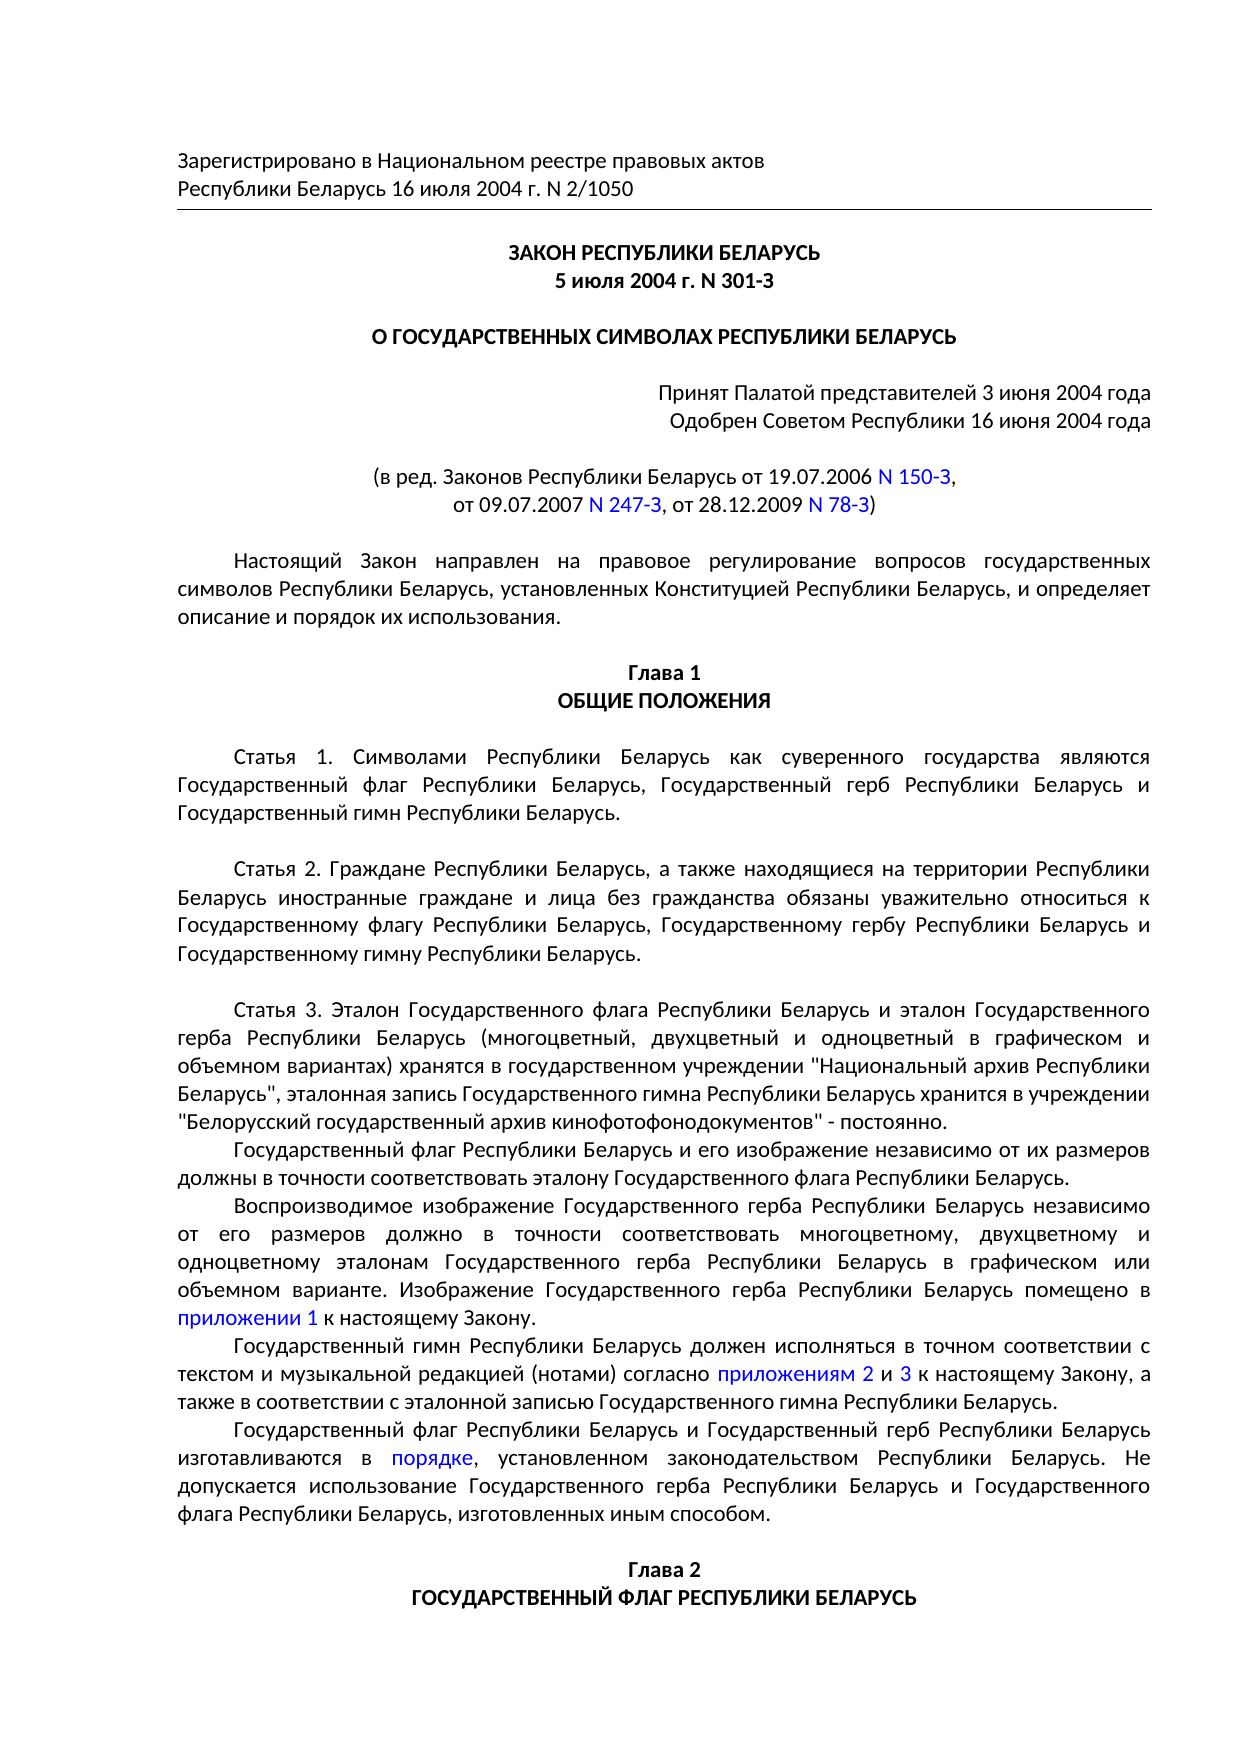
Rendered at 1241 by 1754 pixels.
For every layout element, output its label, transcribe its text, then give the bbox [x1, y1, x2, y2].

text Статья 1. Символами Республики Беларусь как суверенного государства являются Государственный флаг Республики Беларусь, Государственный герб Республики Беларусь и Государственный гимн Республики Беларусь. [177, 742, 1152, 827]
text Республики Беларусь 16 июля 2004 г. N 2/1050 [177, 174, 1152, 202]
text ОБЩИЕ ПОЛОЖЕНИЯ [177, 686, 1152, 714]
text Воспроизводимое изображение Государственного герба Республики Беларусь независимо от его размеров должно в точности соответствовать многоцветному, двухцветному и одноцветному эталонам Государственного герба Республики Беларусь в графическом или объемном варианте. Изображение Государственного герба Республики Беларусь помещено в приложении 1 к настоящему Закону. [177, 1191, 1152, 1331]
text ЗАКОН РЕСПУБЛИКИ БЕЛАРУСЬ [177, 238, 1152, 266]
text ГОСУДАРСТВЕННЫЙ ФЛАГ РЕСПУБЛИКИ БЕЛАРУСЬ [177, 1583, 1152, 1611]
text Государственный флаг Республики Беларусь и Государственный герб Республики Беларусь изготавливаются в порядке, установленном законодательством Республики Беларусь. Не допускается использование Государственного герба Республики Беларусь и Государственного флага Республики Беларусь, изготовленных иным способом. [177, 1415, 1152, 1527]
text Настоящий Закон направлен на правовое регулирование вопросов государственных символов Республики Беларусь, установленных Конституцией Республики Беларусь, и определяет описание и порядок их использования. [177, 546, 1152, 630]
text (в ред. Законов Республики Беларусь от 19.07.2006 N 150-З, [177, 462, 1152, 490]
text Статья 2. Граждане Республики Беларусь, а также находящиеся на территории Республики Беларусь иностранные граждане и лица без гражданства обязаны уважительно относиться к Государственному флагу Республики Беларусь, Государственному гербу Республики Беларусь и Государственному гимну Республики Беларусь. [177, 854, 1152, 967]
text от 09.07.2007 N 247-З, от 28.12.2009 N 78-З) [177, 490, 1152, 518]
text Одобрен Советом Республики 16 июня 2004 года [177, 406, 1152, 434]
text Глава 1 [177, 658, 1152, 686]
text Статья 3. Эталон Государственного флага Республики Беларусь и эталон Государственного герба Республики Беларусь (многоцветный, двухцветный и одноцветный в графическом и объемном вариантах) хранятся в государственном учреждении "Национальный архив Республики Беларусь", эталонная запись Государственного гимна Республики Беларусь хранится в учреждении "Белорусский государственный архив кинофотофонодокументов" - постоянно. [177, 995, 1152, 1135]
text О ГОСУДАРСТВЕННЫХ СИМВОЛАХ РЕСПУБЛИКИ БЕЛАРУСЬ [177, 322, 1152, 350]
text Глава 2 [177, 1555, 1152, 1583]
text Принят Палатой представителей 3 июня 2004 года [177, 378, 1152, 406]
text Зарегистрировано в Национальном реестре правовых актов [177, 146, 1152, 174]
text Государственный флаг Республики Беларусь и его изображение независимо от их размеров должны в точности соответствовать эталону Государственного флага Республики Беларусь. [177, 1135, 1152, 1191]
text 5 июля 2004 г. N 301-З [177, 266, 1152, 294]
text Государственный гимн Республики Беларусь должен исполняться в точном соответствии с текстом и музыкальной редакцией (нотами) согласно приложениям 2 и 3 к настоящему Закону, а также в соответствии с эталонной записью Государственного гимна Республики Беларусь. [177, 1331, 1152, 1415]
